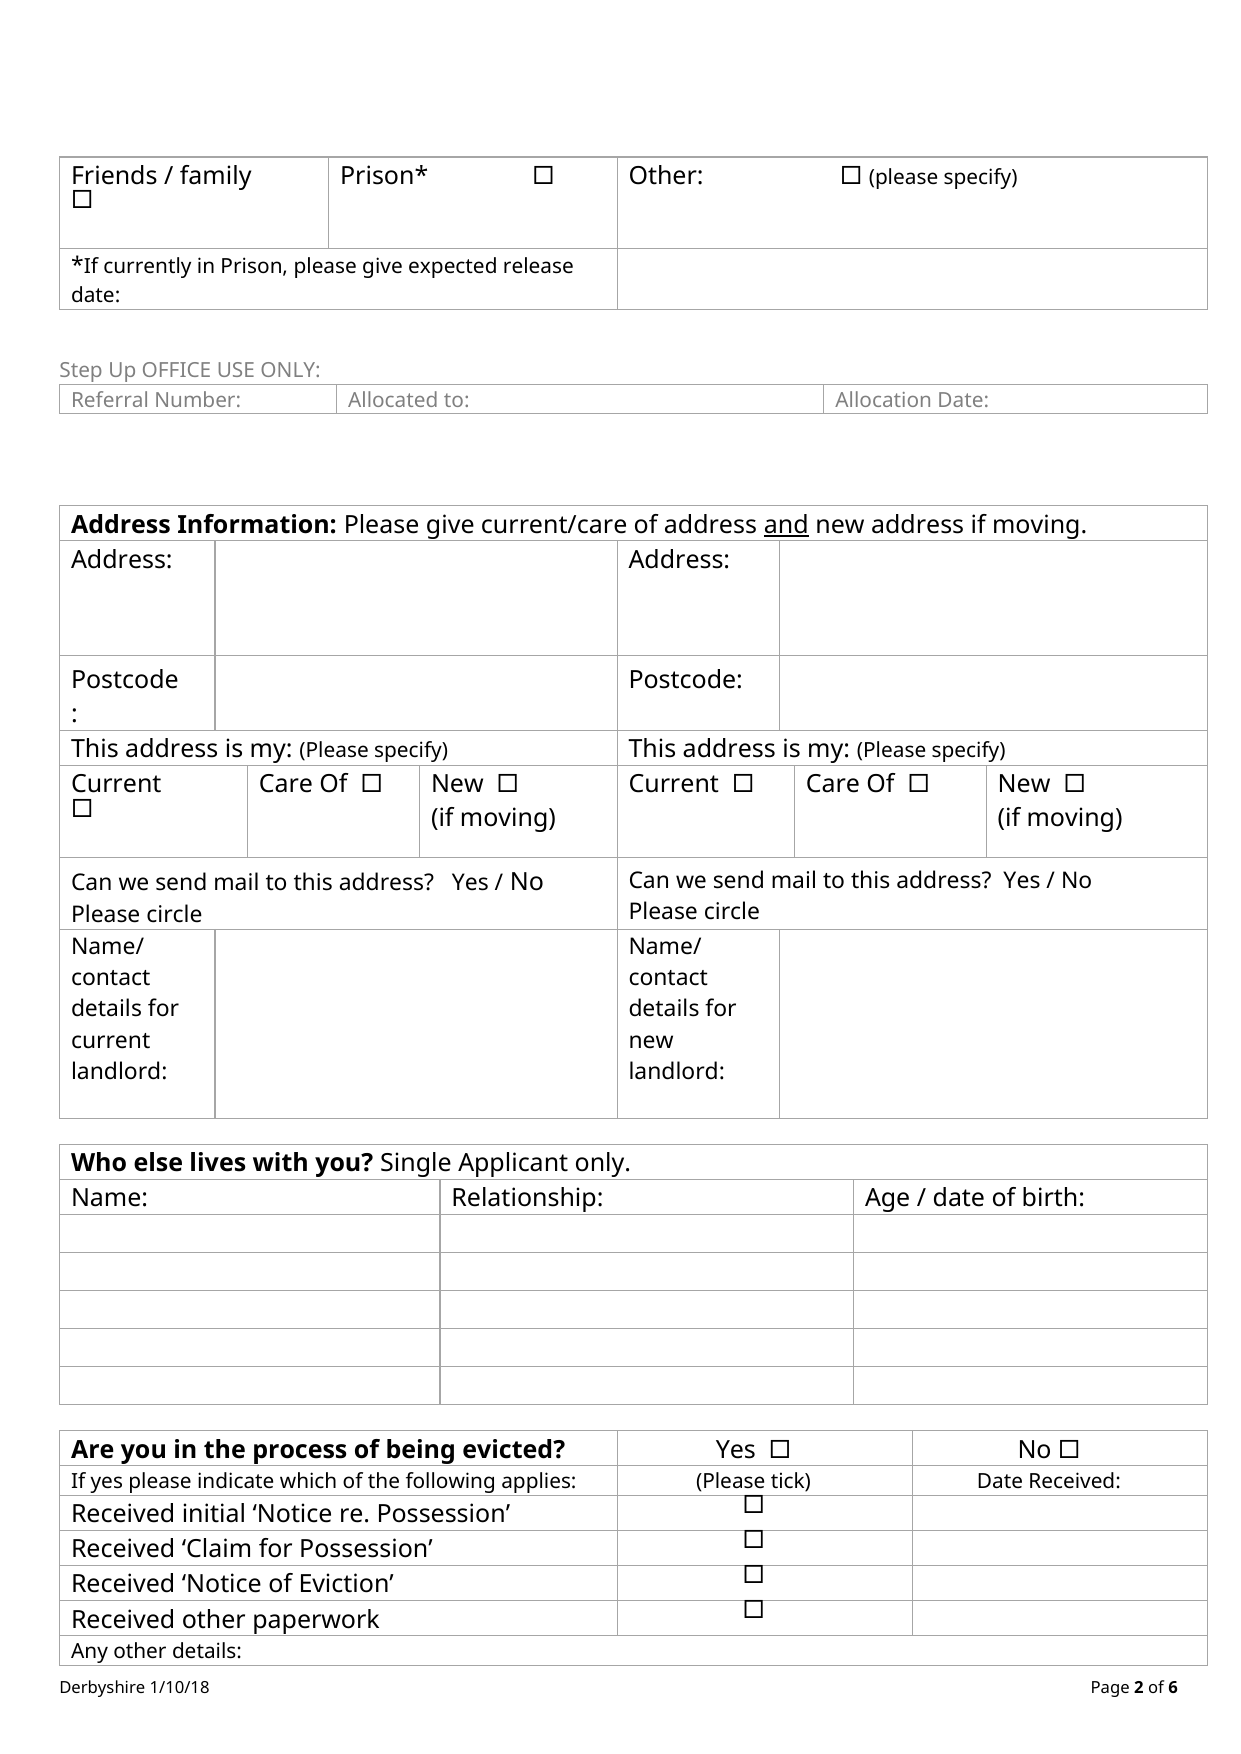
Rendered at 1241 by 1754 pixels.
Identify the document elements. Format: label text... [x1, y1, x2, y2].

table_cell Age / date of birth: [854, 1180, 1207, 1214]
table_cell [854, 1291, 1207, 1328]
table_cell Name/ contact details for current landlord: [60, 930, 214, 1117]
table_cell [60, 1329, 439, 1366]
table_cell [854, 1215, 1207, 1252]
table_cell [618, 1566, 912, 1600]
title Step Up OFFICE USE ONLY: [59, 355, 1158, 384]
table_cell [216, 930, 617, 1117]
table_cell [216, 541, 617, 655]
table_cell Prison* [329, 158, 617, 248]
table_header Referral Number: [60, 385, 336, 413]
table_header Who else lives with you? Single Applicant only. [60, 1145, 1207, 1179]
table_cell This address is my: (Please specify) [618, 731, 1207, 765]
table_cell (Please tick) [618, 1466, 912, 1495]
table_cell Postcode: [618, 656, 779, 730]
table_header Are you in the process of being evicted? [60, 1431, 617, 1465]
table_cell Can we send mail to this address? Yes / No Please circle [618, 858, 1207, 929]
table_cell [441, 1329, 853, 1366]
table_cell Date Received: [913, 1466, 1207, 1495]
table_cell Postcode: [60, 656, 214, 730]
table_cell [854, 1253, 1207, 1290]
table_cell [913, 1566, 1207, 1600]
table_cell [60, 1291, 439, 1328]
table_cell Can we send mail to this address? Yes / No Please circle [60, 858, 617, 929]
table_header No [913, 1431, 1207, 1465]
table_cell [60, 1215, 439, 1252]
table_cell [441, 1215, 853, 1252]
table_cell [618, 1531, 912, 1565]
table_cell [913, 1496, 1207, 1530]
table_cell Friends / family [60, 158, 328, 248]
table_cell New (if moving) [987, 766, 1207, 857]
table_cell [618, 1601, 912, 1635]
table_cell Current [618, 766, 794, 857]
table_header Allocation Date: [824, 385, 1207, 413]
table_cell Other: (please specify) [618, 158, 1207, 248]
table_cell [854, 1329, 1207, 1366]
table_cell [780, 930, 1207, 1117]
table_cell [618, 1496, 912, 1530]
table_cell Received ‘Notice of Eviction’ [60, 1566, 617, 1600]
table_cell Received ‘Claim for Possession’ [60, 1531, 617, 1565]
table_cell Received initial ‘Notice re. Possession’ [60, 1496, 617, 1530]
table_cell [216, 656, 617, 730]
table_cell Address: [60, 541, 214, 655]
table_cell This address is my: (Please specify) [60, 731, 617, 765]
table_header Yes [618, 1431, 912, 1465]
table_cell [441, 1253, 853, 1290]
table_cell Received other paperwork [60, 1601, 617, 1635]
table_cell [780, 541, 1207, 655]
table_cell Address: [618, 541, 779, 655]
table_cell [854, 1367, 1207, 1404]
table_header Address Information: Please give current/care of address and new address if moving. [60, 506, 1207, 540]
table_header Allocated to: [337, 385, 823, 413]
table_cell Name/ contact details for new landlord: [618, 930, 779, 1117]
table_cell [913, 1601, 1207, 1635]
table_cell Care Of [795, 766, 986, 857]
table_cell [441, 1367, 853, 1404]
table_cell Relationship: [441, 1180, 853, 1214]
table_cell New (if moving) [420, 766, 617, 857]
table_cell *If currently in Prison, please give expected release date: [60, 249, 617, 309]
table_cell [618, 249, 1207, 309]
table_cell Care Of [248, 766, 419, 857]
table_cell [913, 1531, 1207, 1565]
table_cell [60, 1253, 439, 1290]
table_cell Any other details: [60, 1636, 1207, 1665]
table_cell [780, 656, 1207, 730]
table_cell Name: [60, 1180, 439, 1214]
table_cell [441, 1291, 853, 1328]
table_cell Current [60, 766, 247, 857]
table_cell If yes please indicate which of the following applies: [60, 1466, 617, 1495]
table_cell [60, 1367, 439, 1404]
